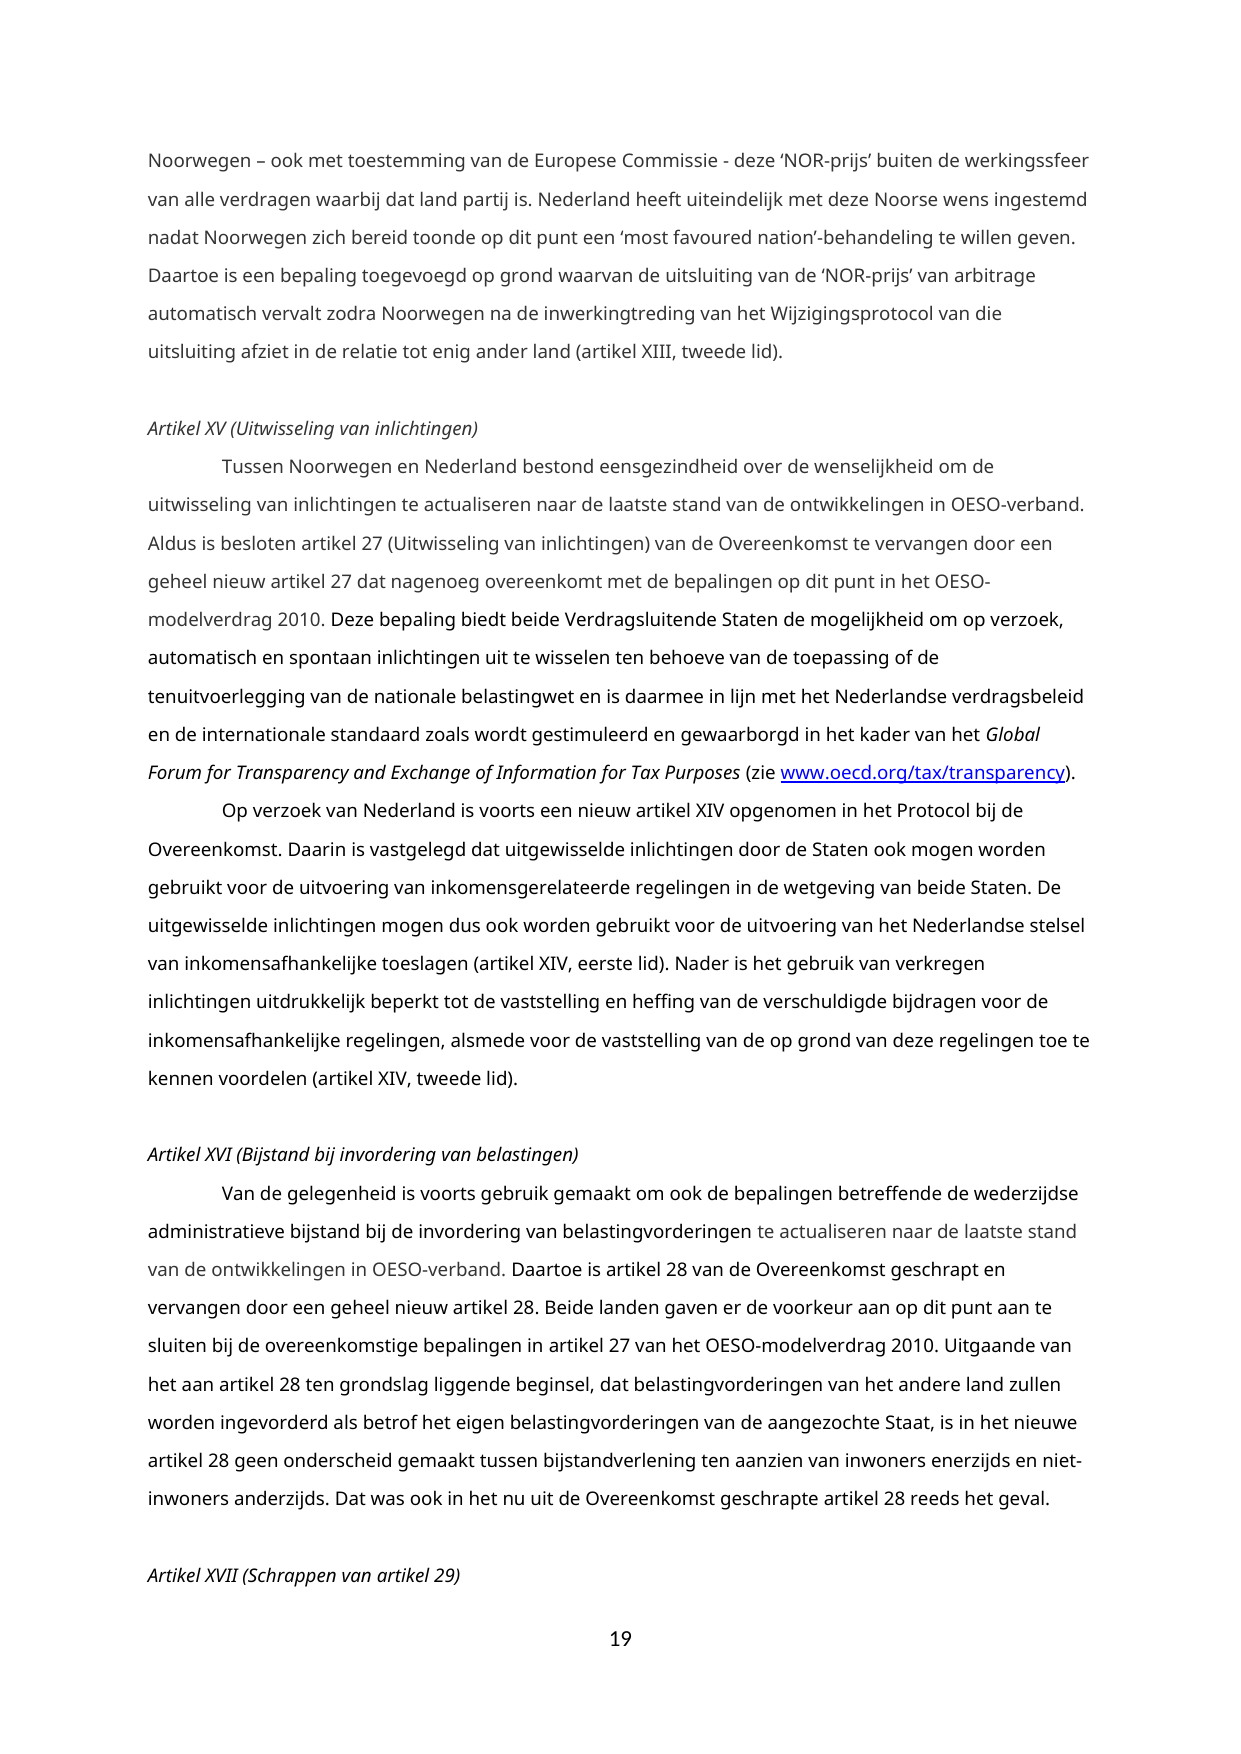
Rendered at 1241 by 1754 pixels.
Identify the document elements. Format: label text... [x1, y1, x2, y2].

text Artikel XVI (Bijstand bij invordering van belastingen) [148, 1142, 1092, 1167]
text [148, 148, 1092, 364]
text Op verzoek van Nederland is voorts een nieuw artikel XIV opgenomen in het Protocol bij de Overeenkomst. Daarin is vastgelegd dat uitgewisselde inlichtingen door de Staten ook mogen worden gebruikt voor de uitvoering van inkomensgerelateerde regelingen in de wetgeving van beide Staten. De uitgewisselde inlichtingen mogen dus ook worden gebruikt voor de uitvoering van het Nederlandse stelsel van inkomensafhankelijke toeslagen (artikel XIV, eerste lid). Nader is het gebruik van verkregen inlichtingen uitdrukkelijk beperkt tot de vaststelling en heffing van de verschuldigde bijdragen voor de inkomensafhankelijke regelingen, alsmede voor de vaststelling van de op grond van deze regelingen toe te kennen voordelen (artikel XIV, tweede lid). [148, 798, 1092, 1091]
text Artikel XV (Uitwisseling van inlichtingen) [148, 415, 1092, 441]
text Van de gelegenheid is voorts gebruik gemaakt om ook de bepalingen betreffende de wederzijdse administratieve bijstand bij de invordering van belastingvorderingen te actualiseren naar de laatste stand van de ontwikkelingen in OESO-verband. Daartoe is artikel 28 van de Overeenkomst geschrapt en vervangen door een geheel nieuw artikel 28. Beide landen gaven er de voorkeur aan op dit punt aan te sluiten bij de overeenkomstige bepalingen in artikel 27 van het OESO-modelverdrag 2010. Uitgaande van het aan artikel 28 ten grondslag liggende beginsel, dat belastingvorderingen van het andere land zullen worden ingevorderd als betrof het eigen belastingvorderingen van de aangezochte Staat, is in het nieuwe artikel 28 geen onderscheid gemaakt tussen bijstandverlening ten aanzien van inwoners enerzijds en niet-inwoners anderzijds. Dat was ook in het nu uit de Overeenkomst geschrapte artikel 28 reeds het geval. [148, 1180, 1092, 1511]
text Artikel XVII (Schrappen van artikel 29) [148, 1562, 1092, 1588]
text Tussen Noorwegen en Nederland bestond eensgezindheid over de wenselijkheid om de uitwisseling van inlichtingen te actualiseren naar de laatste stand van de ontwikkelingen in OESO-verband. Aldus is besloten artikel 27 (Uitwisseling van inlichtingen) van de Overeenkomst te vervangen door een geheel nieuw artikel 27 dat nagenoeg overeenkomt met de bepalingen op dit punt in het OESO-modelverdrag 2010. Deze bepaling biedt beide Verdragsluitende Staten de mogelijkheid om op verzoek, automatisch en spontaan inlichtingen uit te wisselen ten behoeve van de toepassing of de tenuitvoerlegging van de nationale belastingwet en is daarmee in lijn met het Nederlandse verdragsbeleid en de internationale standaard zoals wordt gestimuleerd en gewaarborgd in het kader van het Global Forum for Transparency and Exchange of Information for Tax Purposes (zie www.oecd.org/tax/transparency). [148, 453, 1092, 785]
